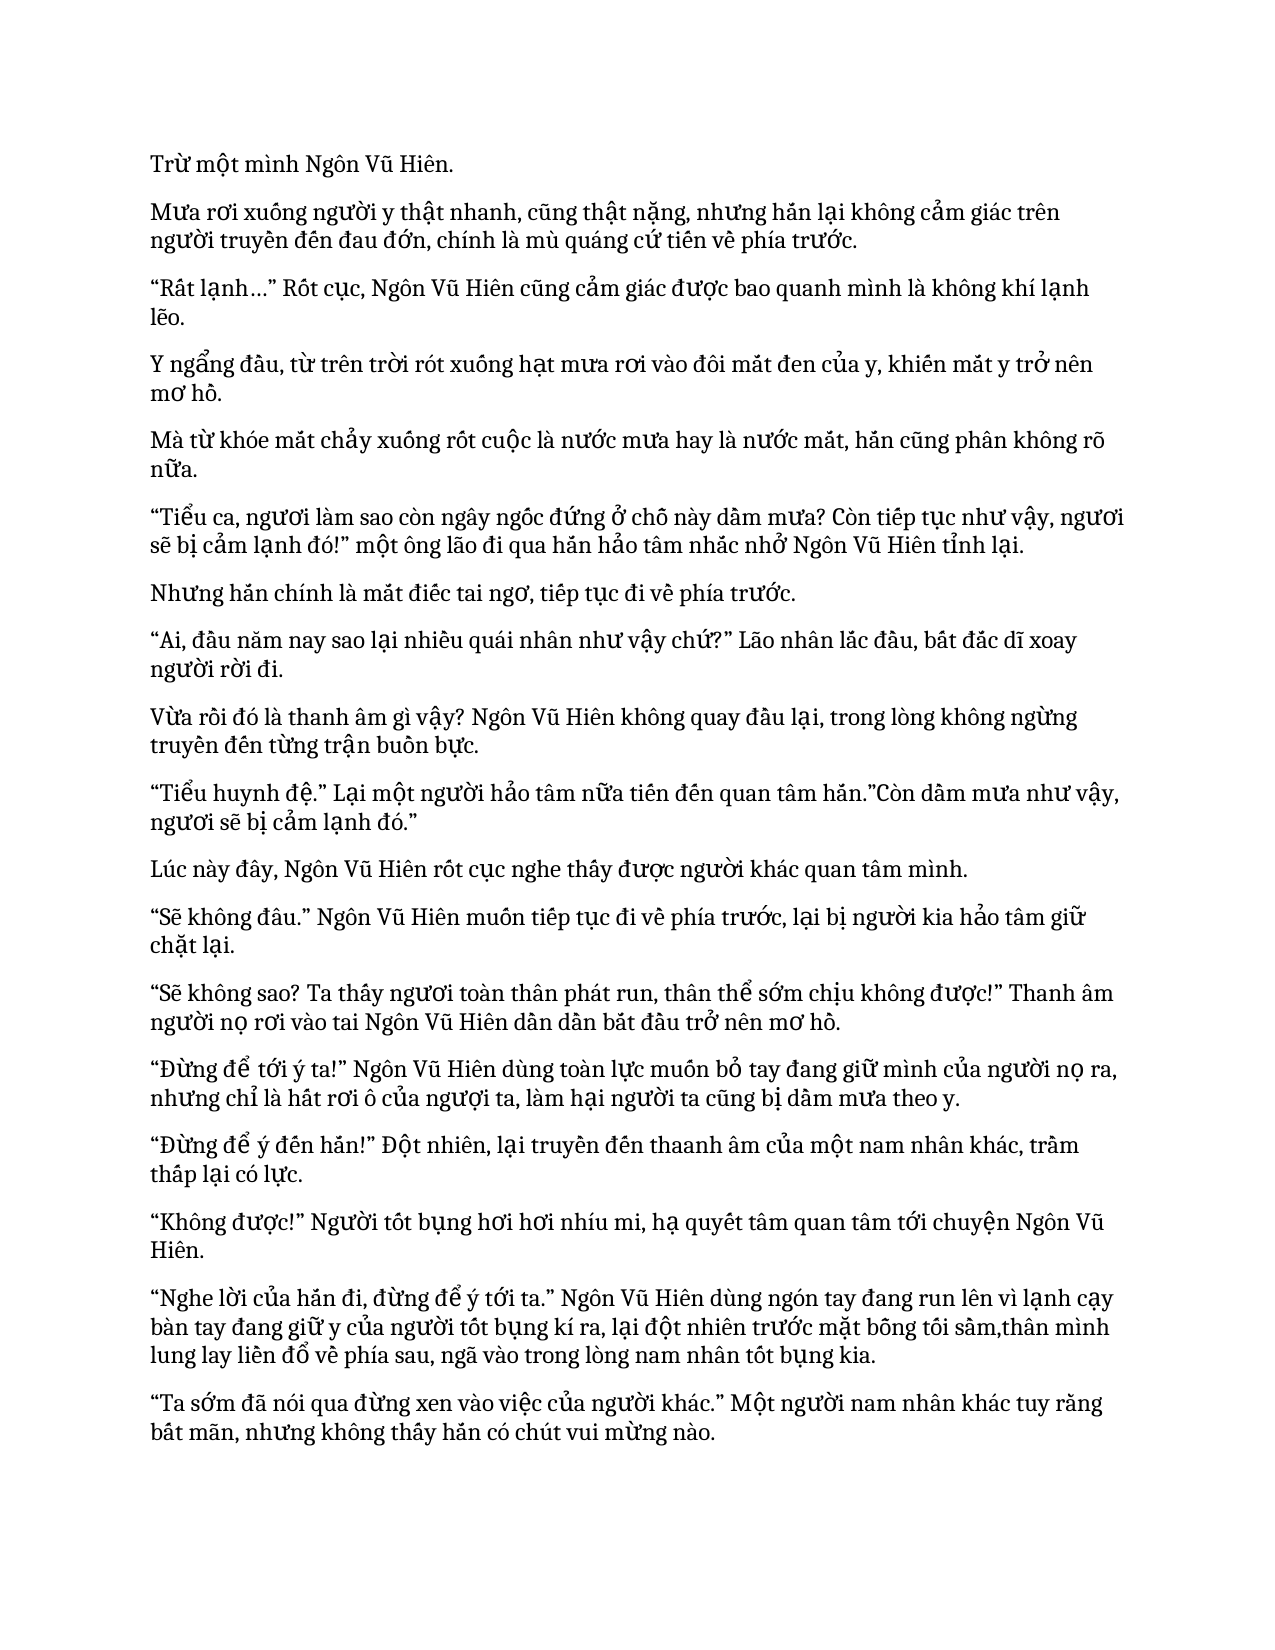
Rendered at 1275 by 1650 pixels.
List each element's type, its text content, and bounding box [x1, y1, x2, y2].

text “Sẽ không sao? Ta thấy ngươi toàn thân phát run, thân thể sớm chịu không được!” Thanh âm người nọ rơi vào tai Ngôn Vũ Hiên dần dần bắt đầu trở nên mơ hồ. [150, 979, 1125, 1036]
text Nhưng hắn chính là mắt điếc tai ngơ, tiếp tục đi về phía trước. [150, 579, 1125, 607]
text “Không được!” Người tốt bụng hơi hơi nhíu mi, hạ quyết tâm quan tâm tới chuyện Ngôn Vũ Hiên. [150, 1207, 1125, 1265]
text Lúc này đây, Ngôn Vũ Hiên rốt cục nghe thấy được người khác quan tâm mình. [150, 855, 1125, 884]
text “Sẽ không đâu.” Ngôn Vũ Hiên muốn tiếp tục đi về phía trước, lại bị người kia hảo tâm giữ chặt lại. [150, 902, 1125, 960]
text Mà từ khóe mắt chảy xuống rốt cuộc là nước mưa hay là nước mắt, hắn cũng phân không rõ nữa. [150, 426, 1125, 484]
text “Ai, đầu năm nay sao lại nhiều quái nhân như vậy chứ?” Lão nhân lắc đầu, bất đắc dĩ xoay người rời đi. [150, 626, 1125, 684]
text “Tiểu ca, ngươi làm sao còn ngây ngốc đứng ở chỗ này dầm mưa? Còn tiếp tục như vậy, ngươi sẽ bị cảm lạnh đó!” một ông lão đi qua hắn hảo tâm nhắc nhở Ngôn Vũ Hiên tỉnh lại. [150, 502, 1125, 560]
text “Tiểu huynh đệ.” Lại một người hảo tâm nữa tiến đến quan tâm hắn.”Còn dầm mưa như vậy, ngươi sẽ bị cảm lạnh đó.” [150, 779, 1125, 836]
text “Rất lạnh…” Rốt cục, Ngôn Vũ Hiên cũng cảm giác được bao quanh mình là không khí lạnh lẽo. [150, 274, 1125, 331]
text “Đừng để ý đến hắn!” Đột nhiên, lại truyền đến thaanh âm của một nam nhân khác, trầm thấp lại có lực. [150, 1131, 1125, 1189]
text Y ngẩng đầu, từ trên trời rót xuống hạt mưa rơi vào đôi mắt đen của y, khiến mắt y trở nên mơ hồ. [150, 350, 1125, 407]
text Trừ một mình Ngôn Vũ Hiên. [150, 150, 1125, 179]
text Vừa rồi đó là thanh âm gì vậy? Ngôn Vũ Hiên không quay đầu lại, trong lòng không ngừng truyền đến từng trận buồn bực. [150, 702, 1125, 760]
text “Đừng để tới ý ta!” Ngôn Vũ Hiên dùng toàn lực muốn bỏ tay đang giữ mình của người nọ ra, nhưng chỉ là hất rơi ô của ngượi ta, làm hại người ta cũng bị dầm mưa theo y. [150, 1055, 1125, 1112]
text Mưa rơi xuống người y thật nhanh, cũng thật nặng, nhưng hắn lại không cảm giác trên người truyền đến đau đớn, chính là mù quáng cứ tiến về phía trước. [150, 197, 1125, 255]
text “Nghe lời của hắn đi, đừng để ý tới ta.” Ngôn Vũ Hiên dùng ngón tay đang run lên vì lạnh cạy bàn tay đang giữ y của người tốt bụng kí ra, lại đột nhiên trước mặt bỗng tối sầm,thân mình lung lay liền đổ về phía sau, ngã vào trong lòng nam nhân tốt bụng kia. [150, 1284, 1125, 1370]
text “Ta sớm đã nói qua đừng xen vào việc của người khác.” Một người nam nhân khác tuy rằng bất mãn, nhưng không thấy hắn có chút vui mừng nào. [150, 1389, 1125, 1446]
